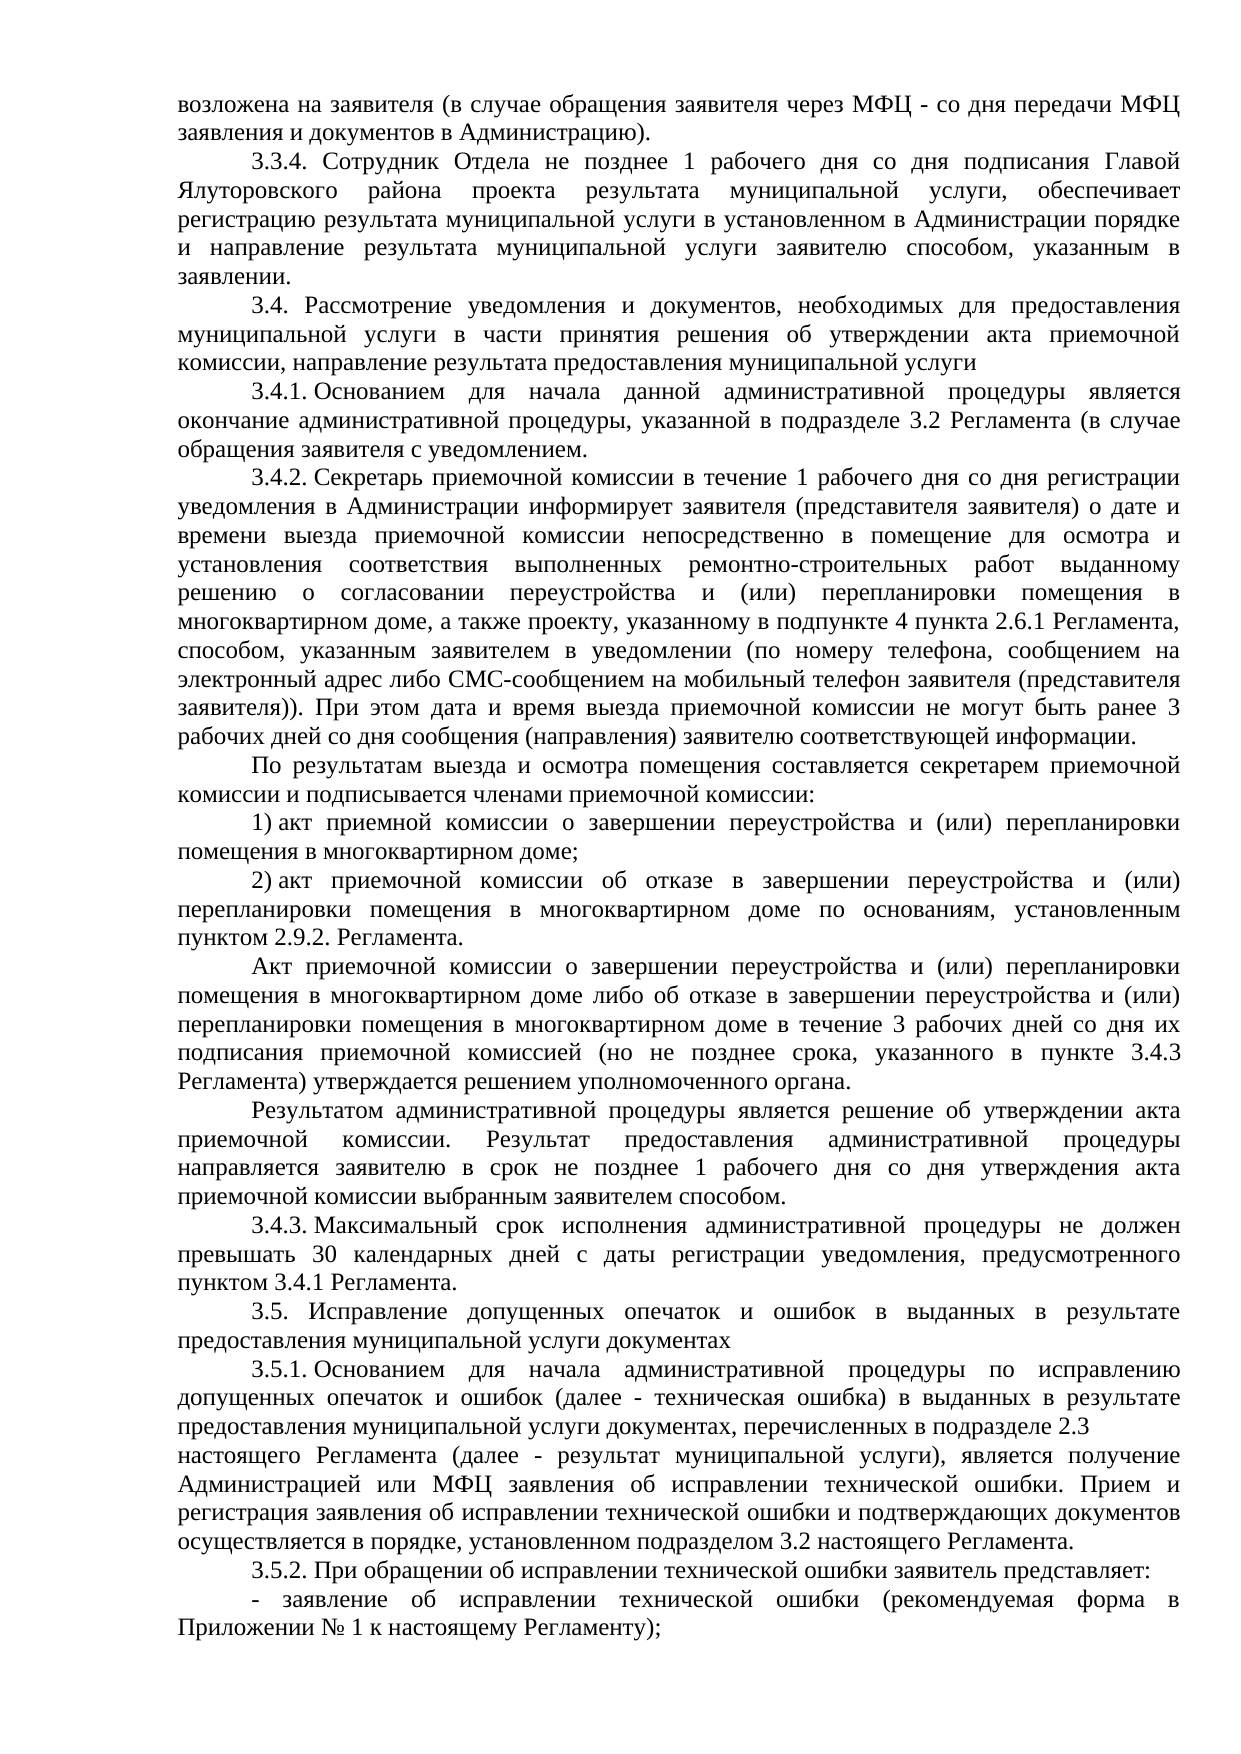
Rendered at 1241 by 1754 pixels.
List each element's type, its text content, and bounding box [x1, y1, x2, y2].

text 3.4.1. Основанием для начала данной административной процедуры является окончание административной процедуры, указанной в подразделе 3.2 Регламента (в случае обращения заявителя с уведомлением. [177, 376, 1181, 462]
text Акт приемочной комиссии о завершении переустройства и (или) перепланировки помещения в многоквартирном доме либо об отказе в завершении переустройства и (или) перепланировки помещения в многоквартирном доме в течение 3 рабочих дней со дня их подписания приемочной комиссией (но не позднее срока, указанного в пункте 3.4.3 Регламента) утверждается решением уполномоченного органа. [177, 951, 1181, 1095]
text 3.4.2. Секретарь приемочной комиссии в течение 1 рабочего дня со дня регистрации уведомления в Администрации информирует заявителя (представителя заявителя) о дате и времени выезда приемочной комиссии непосредственно в помещение для осмотра и установления соответствия выполненных ремонтно-строительных работ выданному решению о согласовании переустройства и (или) перепланировки помещения в многоквартирном доме, а также проекту, указанному в подпункте 4 пункта 2.6.1 Регламента, способом, указанным заявителем в уведомлении (по номеру телефона, сообщением на электронный адрес либо СМС-сообщением на мобильный телефон заявителя (представителя заявителя)). При этом дата и время выезда приемочной комиссии не могут быть ранее 3 рабочих дней со дня сообщения (направления) заявителю соответствующей информации. [177, 462, 1181, 750]
text 3.5.2. При обращении об исправлении технической ошибки заявитель представляет: [177, 1555, 1181, 1584]
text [177, 89, 1181, 146]
text Результатом административной процедуры является решение об утверждении акта приемочной комиссии. Результат предоставления административной процедуры направляется заявителю в срок не позднее 1 рабочего дня со дня утверждения акта приемочной комиссии выбранным заявителем способом. [177, 1095, 1181, 1210]
text 3.4.3. Максимальный срок исполнения административной процедуры не должен превышать 30 календарных дней с даты регистрации уведомления, предусмотренного пунктом 3.4.1 Регламента. [177, 1210, 1181, 1296]
text - заявление об исправлении технической ошибки (рекомендуемая форма в Приложении № 1 к настоящему Регламенту); [177, 1584, 1181, 1641]
text 3.3.4. Сотрудник Отдела не позднее 1 рабочего дня со дня подписания Главой Ялуторовского района проекта результата муниципальной услуги, обеспечивает регистрацию результата муниципальной услуги в установленном в Администрации порядке и направление результата муниципальной услуги заявителю способом, указанным в заявлении. [177, 146, 1181, 290]
text 2) акт приемочной комиссии об отказе в завершении переустройства и (или) перепланировки помещения в многоквартирном доме по основаниям, установленным пунктом 2.9.2. Регламента. [177, 865, 1181, 951]
text 3.5.1. Основанием для начала административной процедуры по исправлению допущенных опечаток и ошибок (далее - техническая ошибка) в выданных в результате предоставления муниципальной услуги документах, перечисленных в подразделе 2.3 [177, 1354, 1181, 1440]
text 3.5. Исправление допущенных опечаток и ошибок в выданных в результате предоставления муниципальной услуги документах [177, 1296, 1181, 1354]
text 1) акт приемной комиссии о завершении переустройства и (или) перепланировки помещения в многоквартирном доме; [177, 807, 1181, 865]
text По результатам выезда и осмотра помещения составляется секретарем приемочной комиссии и подписывается членами приемочной комиссии: [177, 750, 1181, 807]
text настоящего Регламента (далее - результат муниципальной услуги), является получение Администрацией или МФЦ заявления об исправлении технической ошибки. Прием и регистрация заявления об исправлении технической ошибки и подтверждающих документов осуществляется в порядке, установленном подразделом 3.2 настоящего Регламента. [177, 1440, 1181, 1555]
text 3.4. Рассмотрение уведомления и документов, необходимых для предоставления муниципальной услуги в части принятия решения об утверждении акта приемочной комиссии, направление результата предоставления муниципальной услуги [177, 290, 1181, 376]
